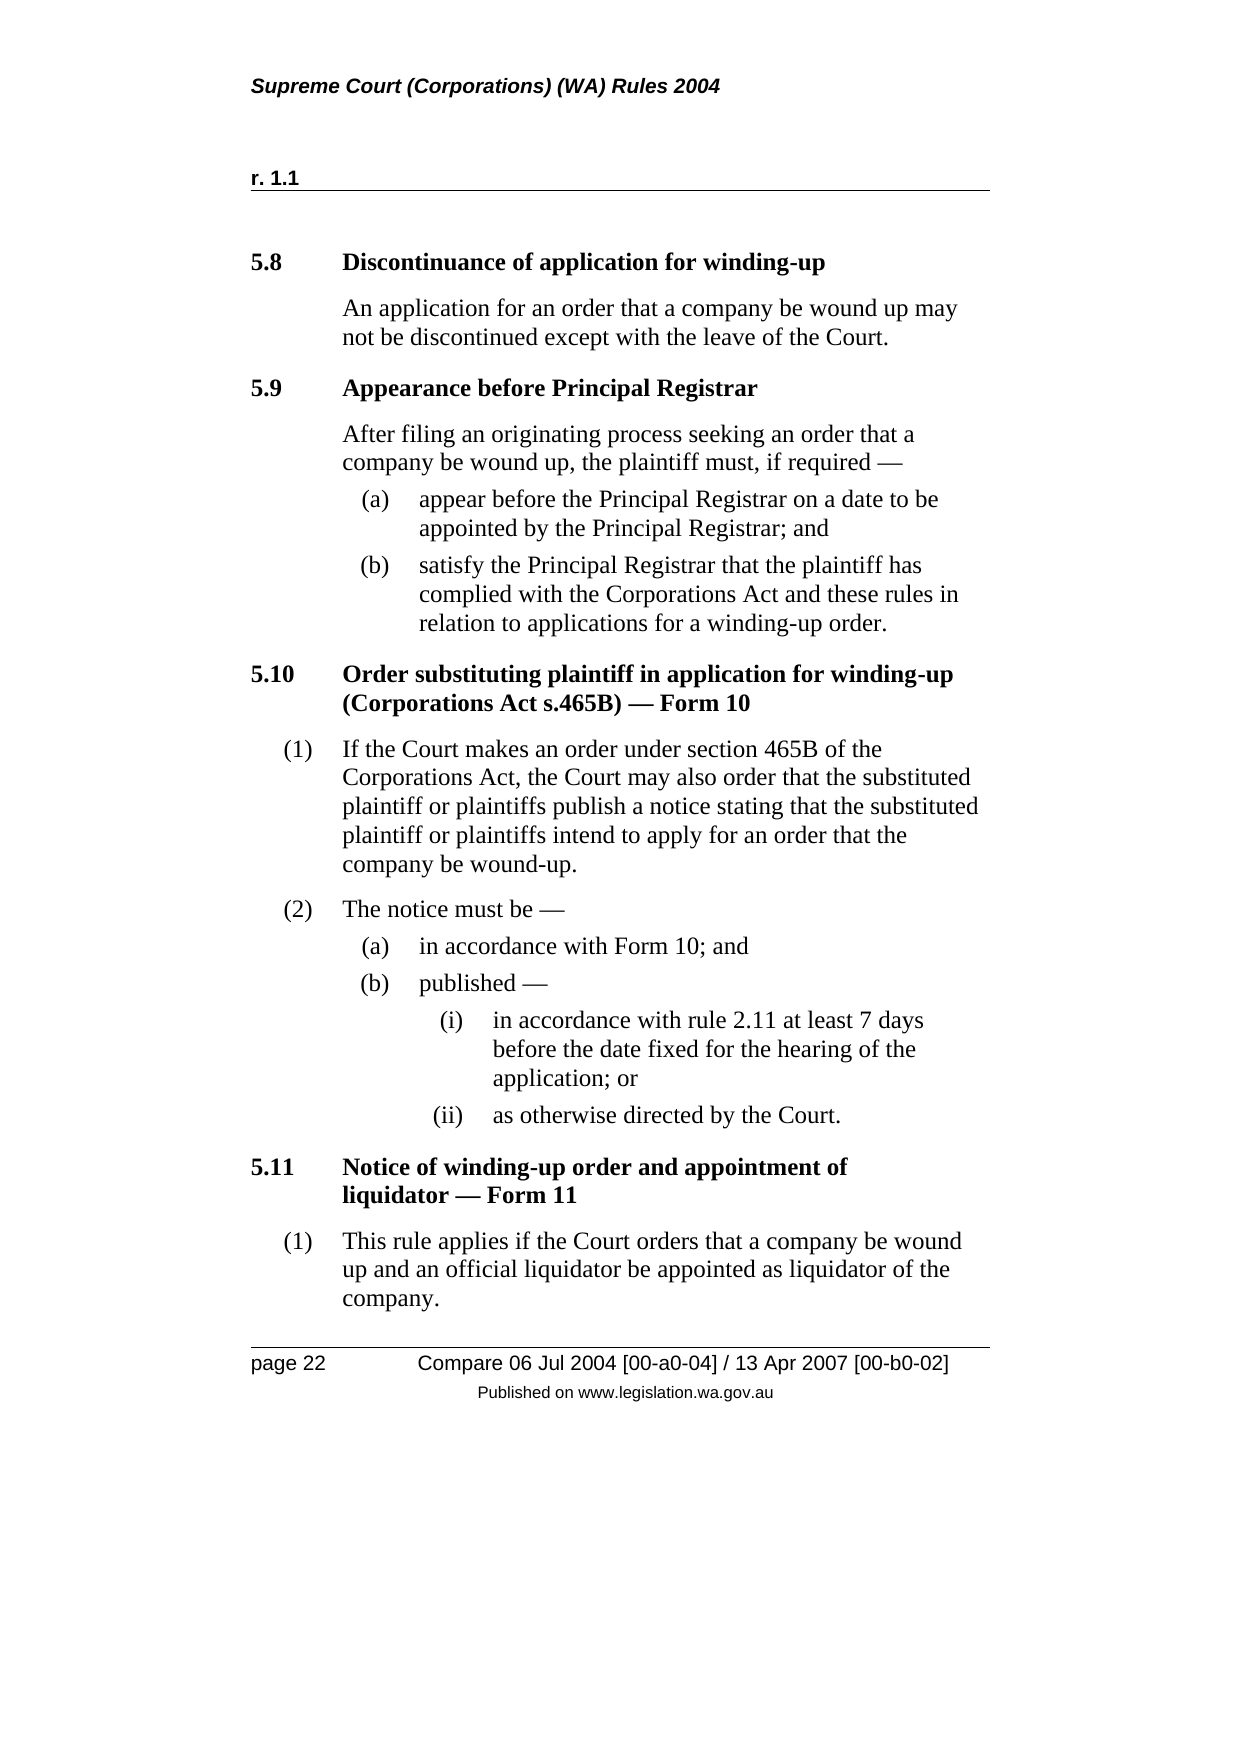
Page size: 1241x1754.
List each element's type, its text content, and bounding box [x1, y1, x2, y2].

subtitle 5.11 Notice of winding-up order and appointment of liquidator — Form 11 [251, 1152, 990, 1209]
text (i) in accordance with rule 2.11 at least 7 days before the date fixed for the hearing of the application; or [251, 1005, 990, 1092]
text (a) appear before the Principal Registrar on a date to be appointed by the Principal Registrar; and [251, 484, 990, 542]
text (1) If the Court makes an order under section 465B of the Corporations Act, the Court may also order that the substituted plaintiff or plaintiffs publish a notice stating that the substituted plaintiff or plaintiffs intend to apply for an order that the company be wound-up. [251, 734, 990, 877]
text An application for an order that a company be wound up may not be discontinued except with the leave of the Court. [251, 293, 990, 350]
text (1) This rule applies if the Court orders that a company be wound up and an official liquidator be appointed as liquidator of the company. [251, 1226, 990, 1312]
subtitle 5.8 Discontinuance of application for winding-up [251, 247, 990, 276]
text (a) in accordance with Form 10; and [251, 931, 990, 960]
text (ii) as otherwise directed by the Court. [251, 1100, 990, 1129]
subtitle 5.10 Order substituting plaintiff in application for winding-up (Corporations Act s.465B) — Form 10 [251, 659, 990, 717]
text After filing an originating process seeking an order that a company be wound up, the plaintiff must, if required — [251, 419, 990, 476]
text (2) The notice must be — [251, 894, 990, 923]
text (b) published — [251, 968, 990, 997]
text (b) satisfy the Principal Registrar that the plaintiff has complied with the Corporations Act and these rules in relation to applications for a winding-up order. [251, 550, 990, 637]
subtitle 5.9 Appearance before Principal Registrar [251, 373, 990, 402]
